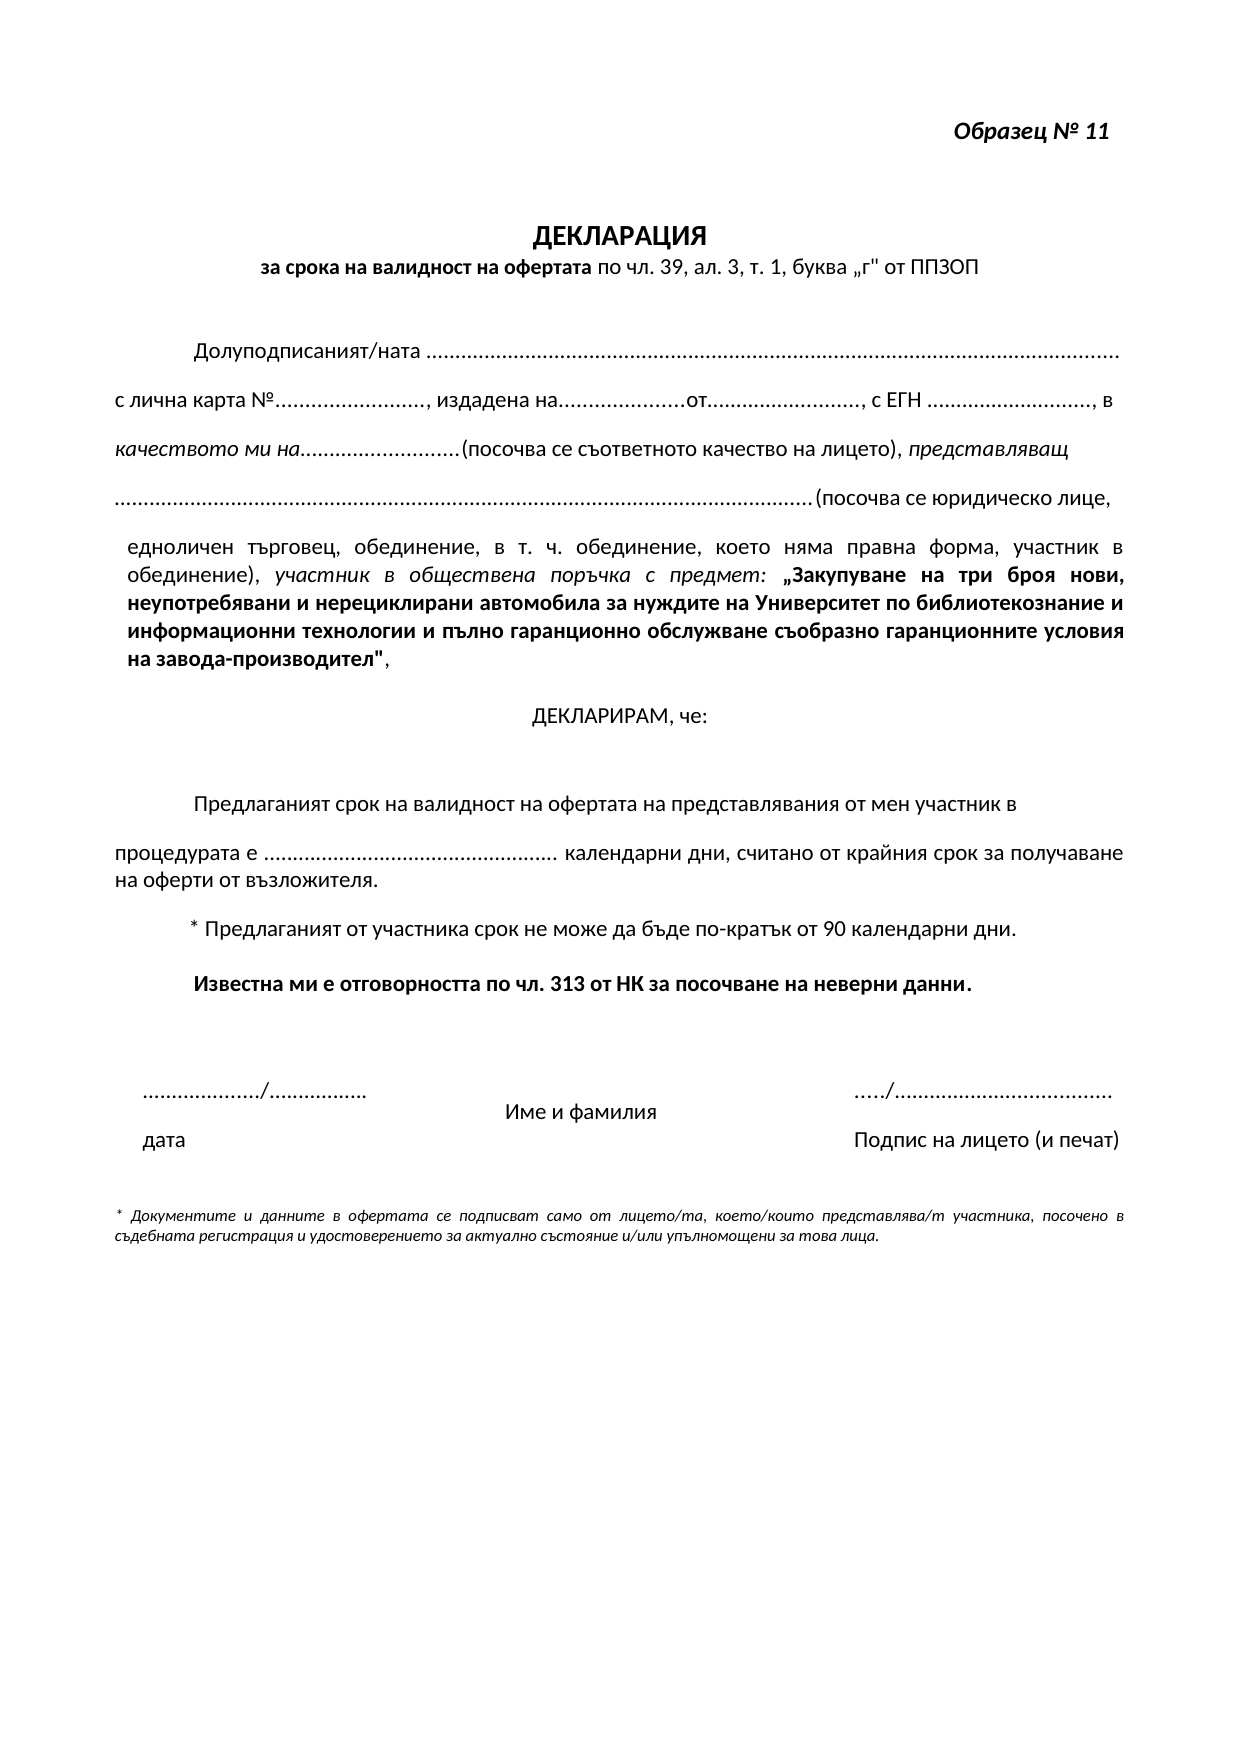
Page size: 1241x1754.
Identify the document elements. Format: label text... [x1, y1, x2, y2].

text * Предлаганият от участника срок не може да бъде по-кратък от 90 календарни дни. [114, 914, 1125, 942]
text качеството ми на (посочва се съответното качество на лицето), представляващ [114, 434, 1125, 462]
text Предлаганият срок на валидност на офертата на представлявания от мен участник в [194, 789, 1125, 817]
text едноличен търговец, обединение, в т. ч. обединение, което няма правна форма, участник в обединение), участник в обществена поръчка с предмет: „Закупуване на три броя нови, неупотребявани и нерециклирани автомобила за нуждите на Университет по библиотекознание и информационни технологии и пълно гаранционно обслужване съобразно гаранционните условия на завода-производител", [127, 532, 1125, 672]
text * Документите и данните в офертата се подписват само от лицето/та, което/които представлява/т участника, посочено в съдебната регистрация и удостоверението за актуално състояние и/или упълномощени за това лица. [114, 1059, 1125, 1246]
text (посочва се юридическо лице, [114, 483, 1125, 511]
subtitle Образец № 11 [938, 117, 1125, 146]
text процедурата е ................................................... календарни дни, считано от крайния срок за получаване на оферти от възложителя. [114, 837, 1125, 893]
subtitle ДЕКЛАРАЦИЯ [114, 217, 1125, 252]
text за срока на валидност на офертата по чл. 39, ал. 3, т. 1, буква „г" от ППЗОП [114, 252, 1125, 280]
text с лична карта № , издадена на от , с ЕГН , в [114, 385, 1125, 413]
text Известна ми е отговорността по чл. 313 от НК за посочване на неверни данни. [194, 969, 1125, 997]
text Долуподписаният/ната [194, 336, 1125, 364]
text ДЕКЛАРИРАМ, че: [114, 701, 1125, 729]
